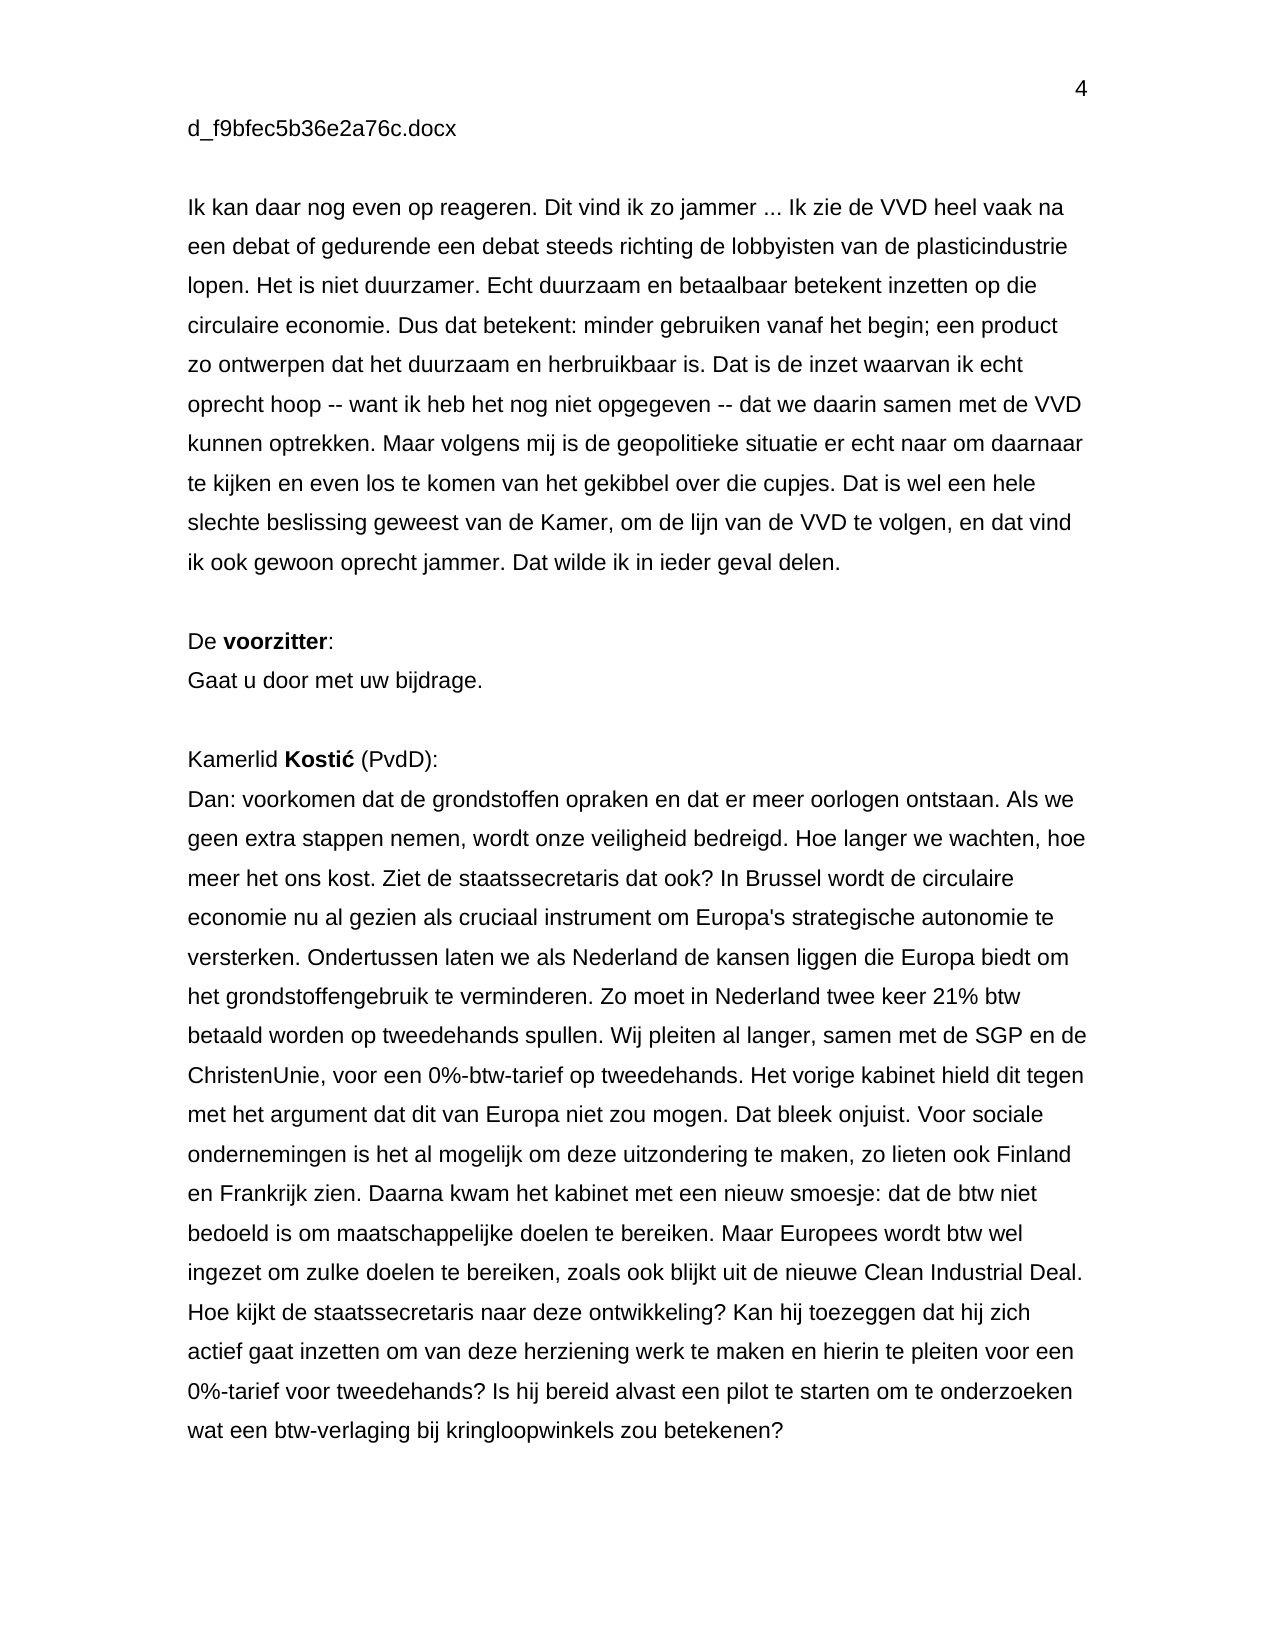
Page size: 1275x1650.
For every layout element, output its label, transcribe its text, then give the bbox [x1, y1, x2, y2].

text Dan: voorkomen dat de grondstoffen opraken en dat er meer oorlogen ontstaan. Als we geen extra stappen nemen, wordt onze veiligheid bedreigd. Hoe langer we wachten, hoe meer het ons kost. Ziet de staatssecretaris dat ook? In Brussel wordt de circulaire economie nu al gezien als cruciaal instrument om Europa's strategische autonomie te versterken. Ondertussen laten we als Nederland de kansen liggen die Europa biedt om het grondstoffengebruik te verminderen. Zo moet in Nederland twee keer 21% btw betaald worden op tweedehands spullen. Wij pleiten al langer, samen met de SGP en de ChristenUnie, voor een 0%-btw-tarief op tweedehands. Het vorige kabinet hield dit tegen met het argument dat dit van Europa niet zou mogen. Dat bleek onjuist. Voor sociale ondernemingen is het al mogelijk om deze uitzondering te maken, zo lieten ook Finland en Frankrijk zien. Daarna kwam het kabinet met een nieuw smoesje: dat de btw niet bedoeld is om maatschappelijke doelen te bereiken. Maar Europees wordt btw wel ingezet om zulke doelen te bereiken, zoals ook blijkt uit de nieuwe Clean Industrial Deal. Hoe kijkt de staatssecretaris naar deze ontwikkeling? Kan hij toezeggen dat hij zich actief gaat inzetten om van deze herziening werk te maken en hierin te pleiten voor een 0%-tarief voor tweedehands? Is hij bereid alvast een pilot te starten om te onderzoeken wat een btw-verlaging bij kringloopwinkels zou betekenen? [187, 786, 1087, 1444]
text Ik kan daar nog even op reageren. Dit vind ik zo jammer ... Ik zie de VVD heel vaak na een debat of gedurende een debat steeds richting de lobbyisten van de plasticindustrie lopen. Het is niet duurzamer. Echt duurzaam en betaalbaar betekent inzetten op die circulaire economie. Dus dat betekent: minder gebruiken vanaf het begin; een product zo ontwerpen dat het duurzaam en herbruikbaar is. Dat is de inzet waarvan ik echt oprecht hoop -- want ik heb het nog niet opgegeven -- dat we daarin samen met de VVD kunnen optrekken. Maar volgens mij is de geopolitieke situatie er echt naar om daarnaar te kijken en even los te komen van het gekibbel over die cupjes. Dat is wel een hele slechte beslissing geweest van de Kamer, om de lijn van de VVD te volgen, en dat vind ik ook gewoon oprecht jammer. Dat wilde ik in ieder geval delen. [187, 193, 1087, 575]
text Gaat u door met uw bijdrage. [187, 667, 1087, 693]
text Kamerlid Kostić (PvdD): [187, 746, 1087, 772]
text De voorzitter: [187, 628, 1087, 654]
